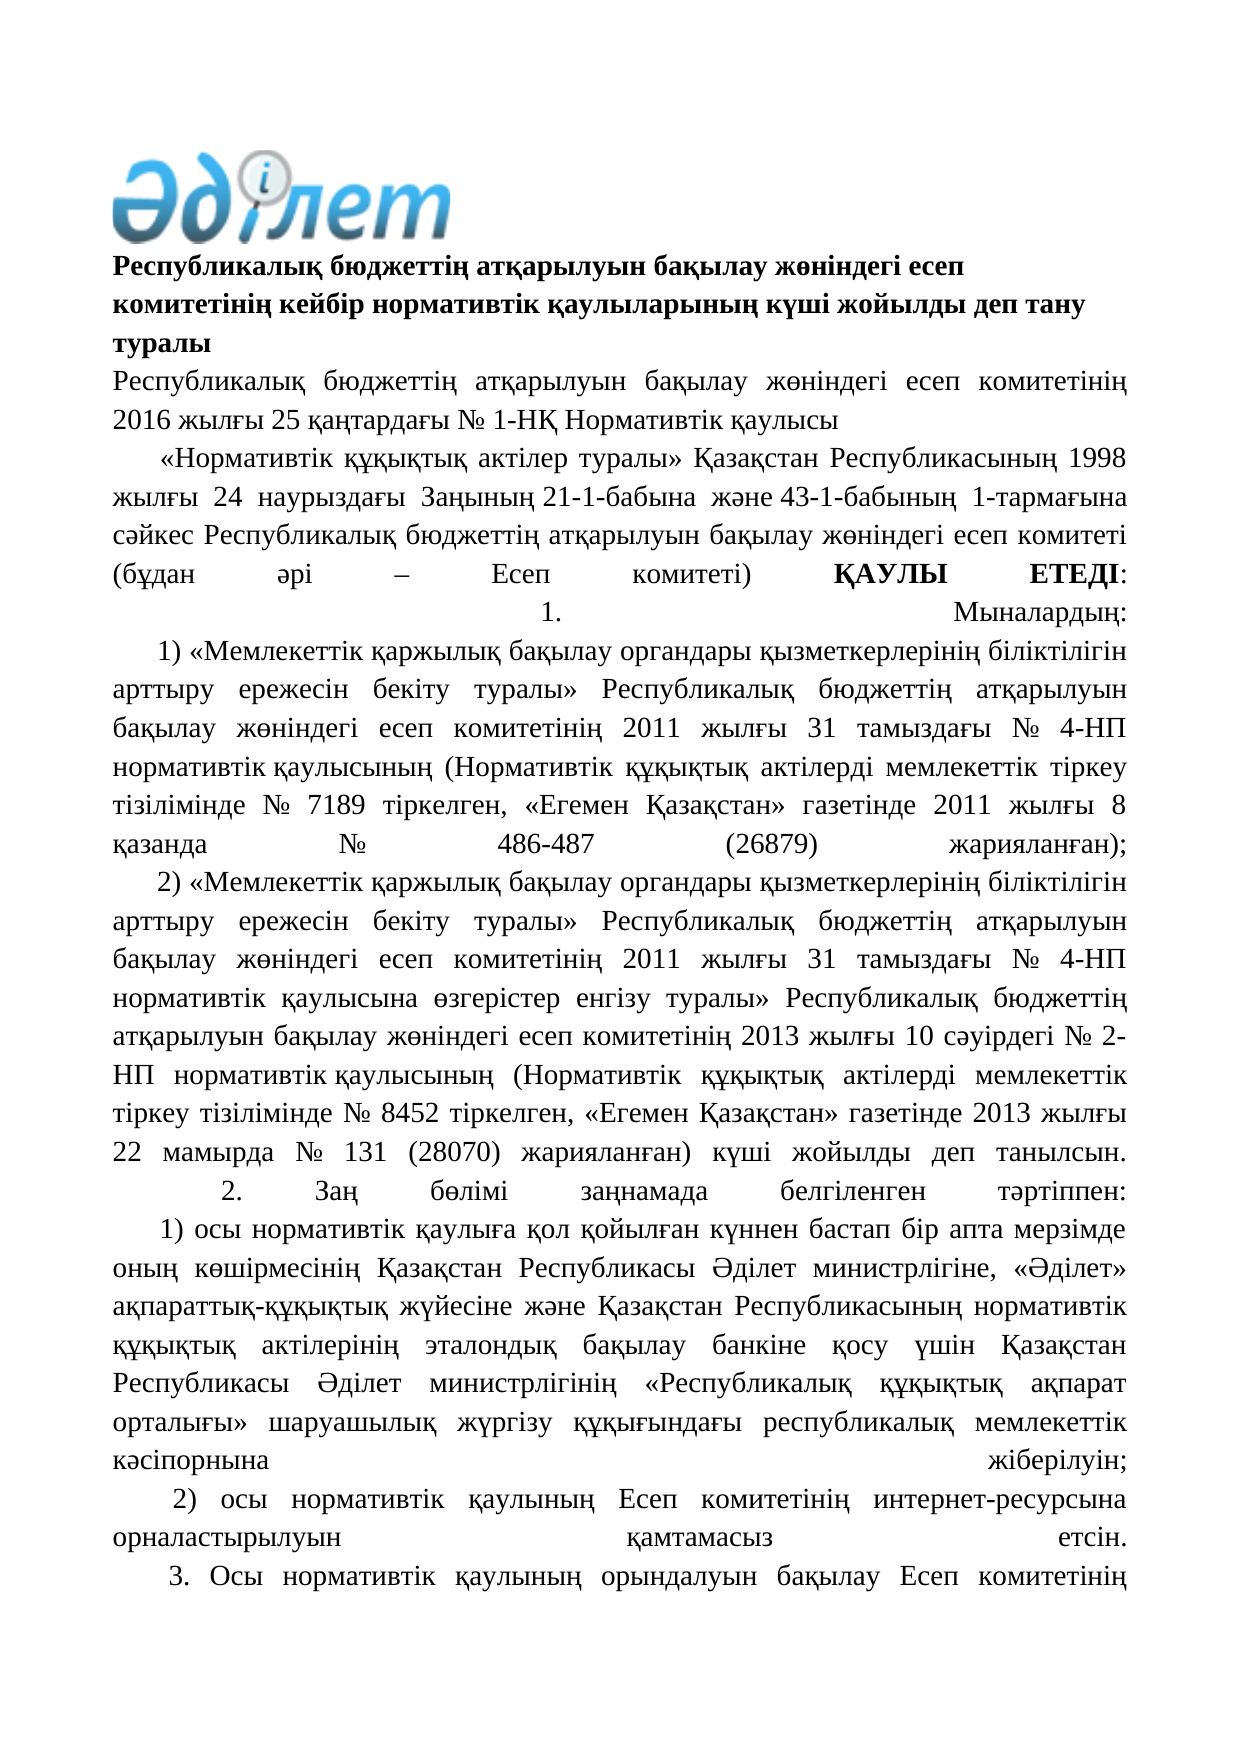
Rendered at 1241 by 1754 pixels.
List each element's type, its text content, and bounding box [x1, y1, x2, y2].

text Республикалық бюджеттiң атқарылуын бақылау жөнiндегi есеп комитетiнің кейбір нормативтік қаулыларының күші жойылды деп тану туралы [112, 248, 1128, 358]
picture [112, 150, 451, 244]
text Республикалық бюджеттiң атқарылуын бақылау жөнiндегi есеп комитетiнің 2016 жылғы 25 қаңтардағы № 1-НҚ Нормативтік қаулысы [112, 363, 1128, 435]
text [112, 440, 1128, 1592]
